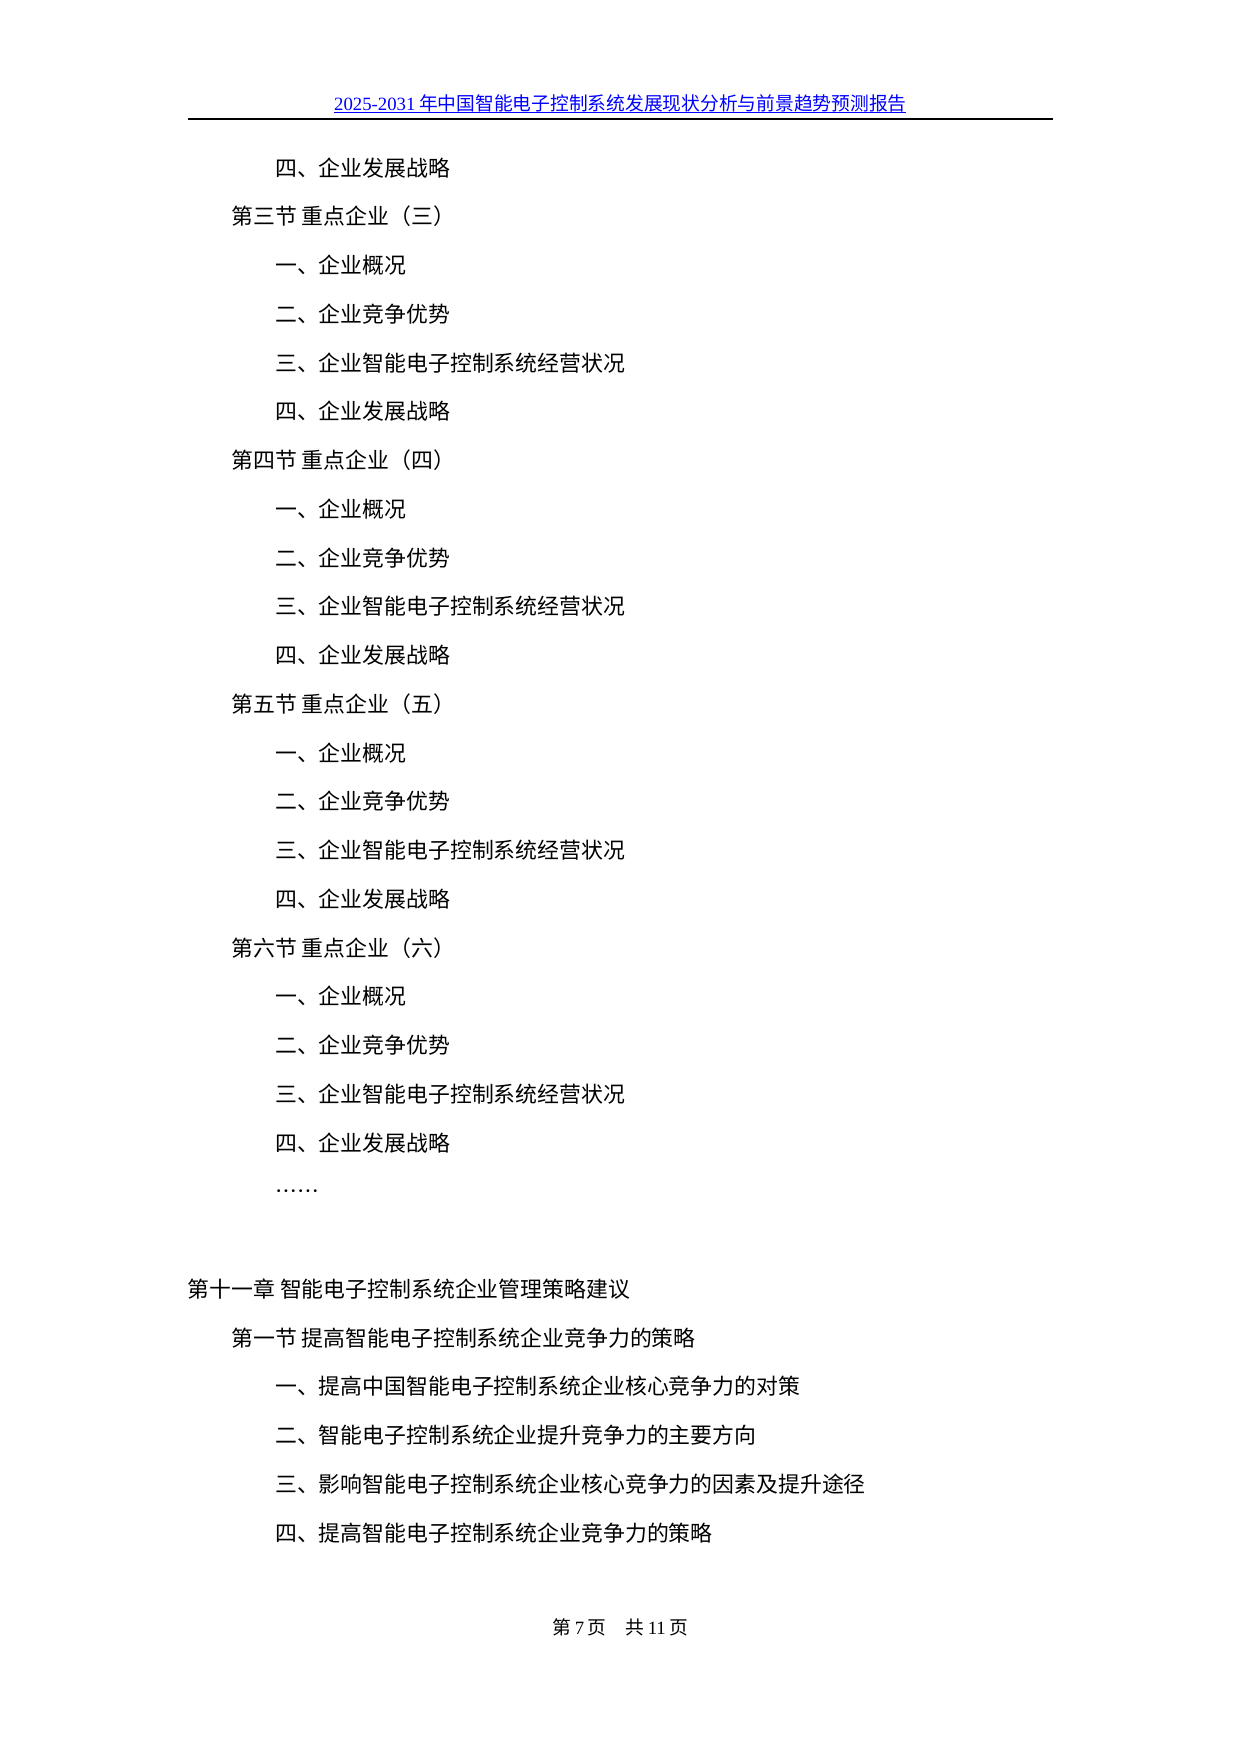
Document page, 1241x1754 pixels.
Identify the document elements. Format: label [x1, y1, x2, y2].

text [187, 150, 1053, 1548]
